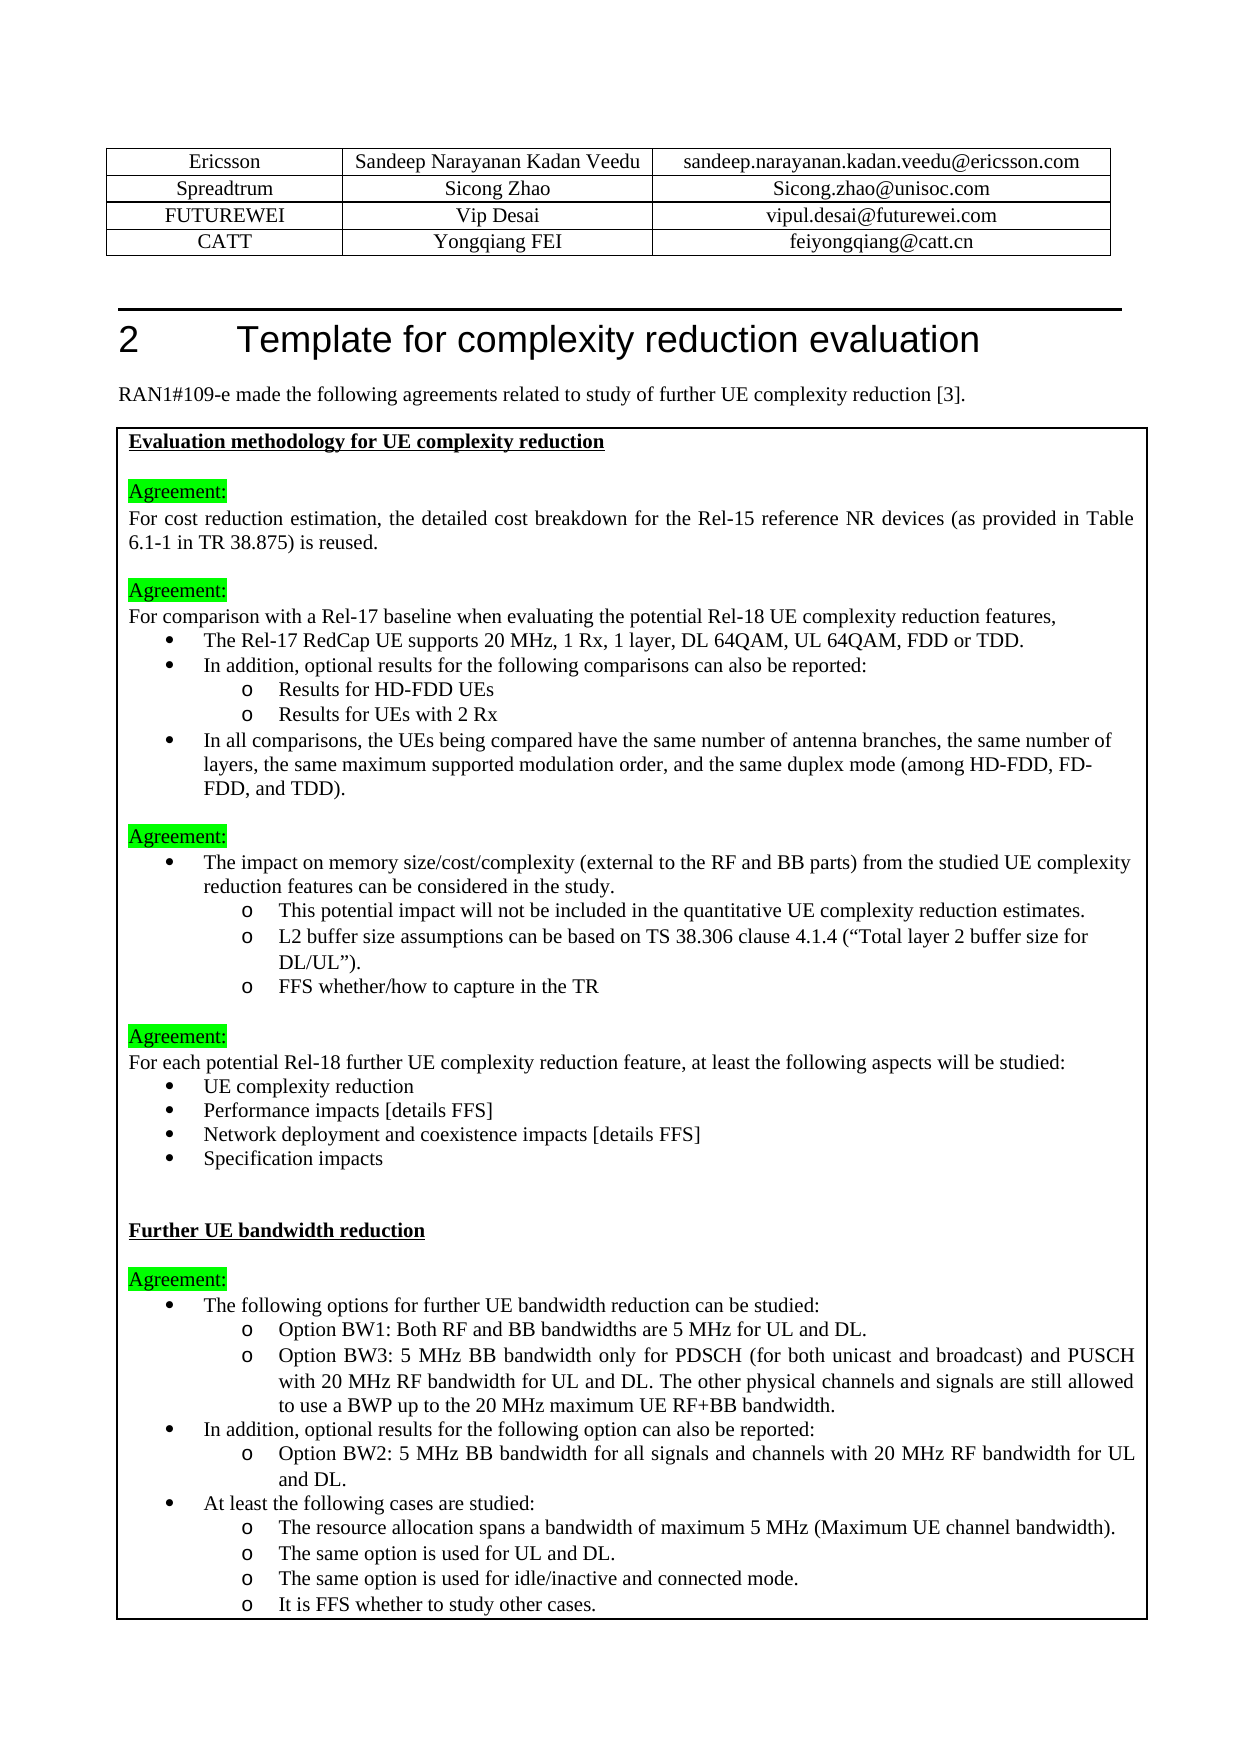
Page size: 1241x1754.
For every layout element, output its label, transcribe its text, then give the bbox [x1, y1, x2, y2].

table_cell Sicong Zhao [343, 176, 652, 201]
table_cell Yongqiang FEI [343, 230, 652, 255]
table_cell Sicong.zhao@unisoc.com [653, 176, 1110, 201]
text RAN1#109-e made the following agreements related to study of further UE complexity reduction [3]. [118, 382, 1122, 406]
table_cell FUTUREWEI [107, 203, 342, 228]
subtitle 2 Template for complexity reduction evaluation [118, 311, 1122, 360]
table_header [118, 429, 1146, 1618]
table_cell feiyongqiang@catt.cn [653, 230, 1110, 255]
table_cell Sandeep Narayanan Kadan Veedu [343, 149, 652, 174]
table_cell CATT [107, 230, 342, 255]
table_cell Vip Desai [343, 203, 652, 228]
table_cell Ericsson [107, 149, 342, 174]
table_cell vipul.desai@futurewei.com [653, 203, 1110, 228]
table_cell Spreadtrum [107, 176, 342, 201]
table_cell sandeep.narayanan.kadan.veedu@ericsson.com [653, 149, 1110, 174]
